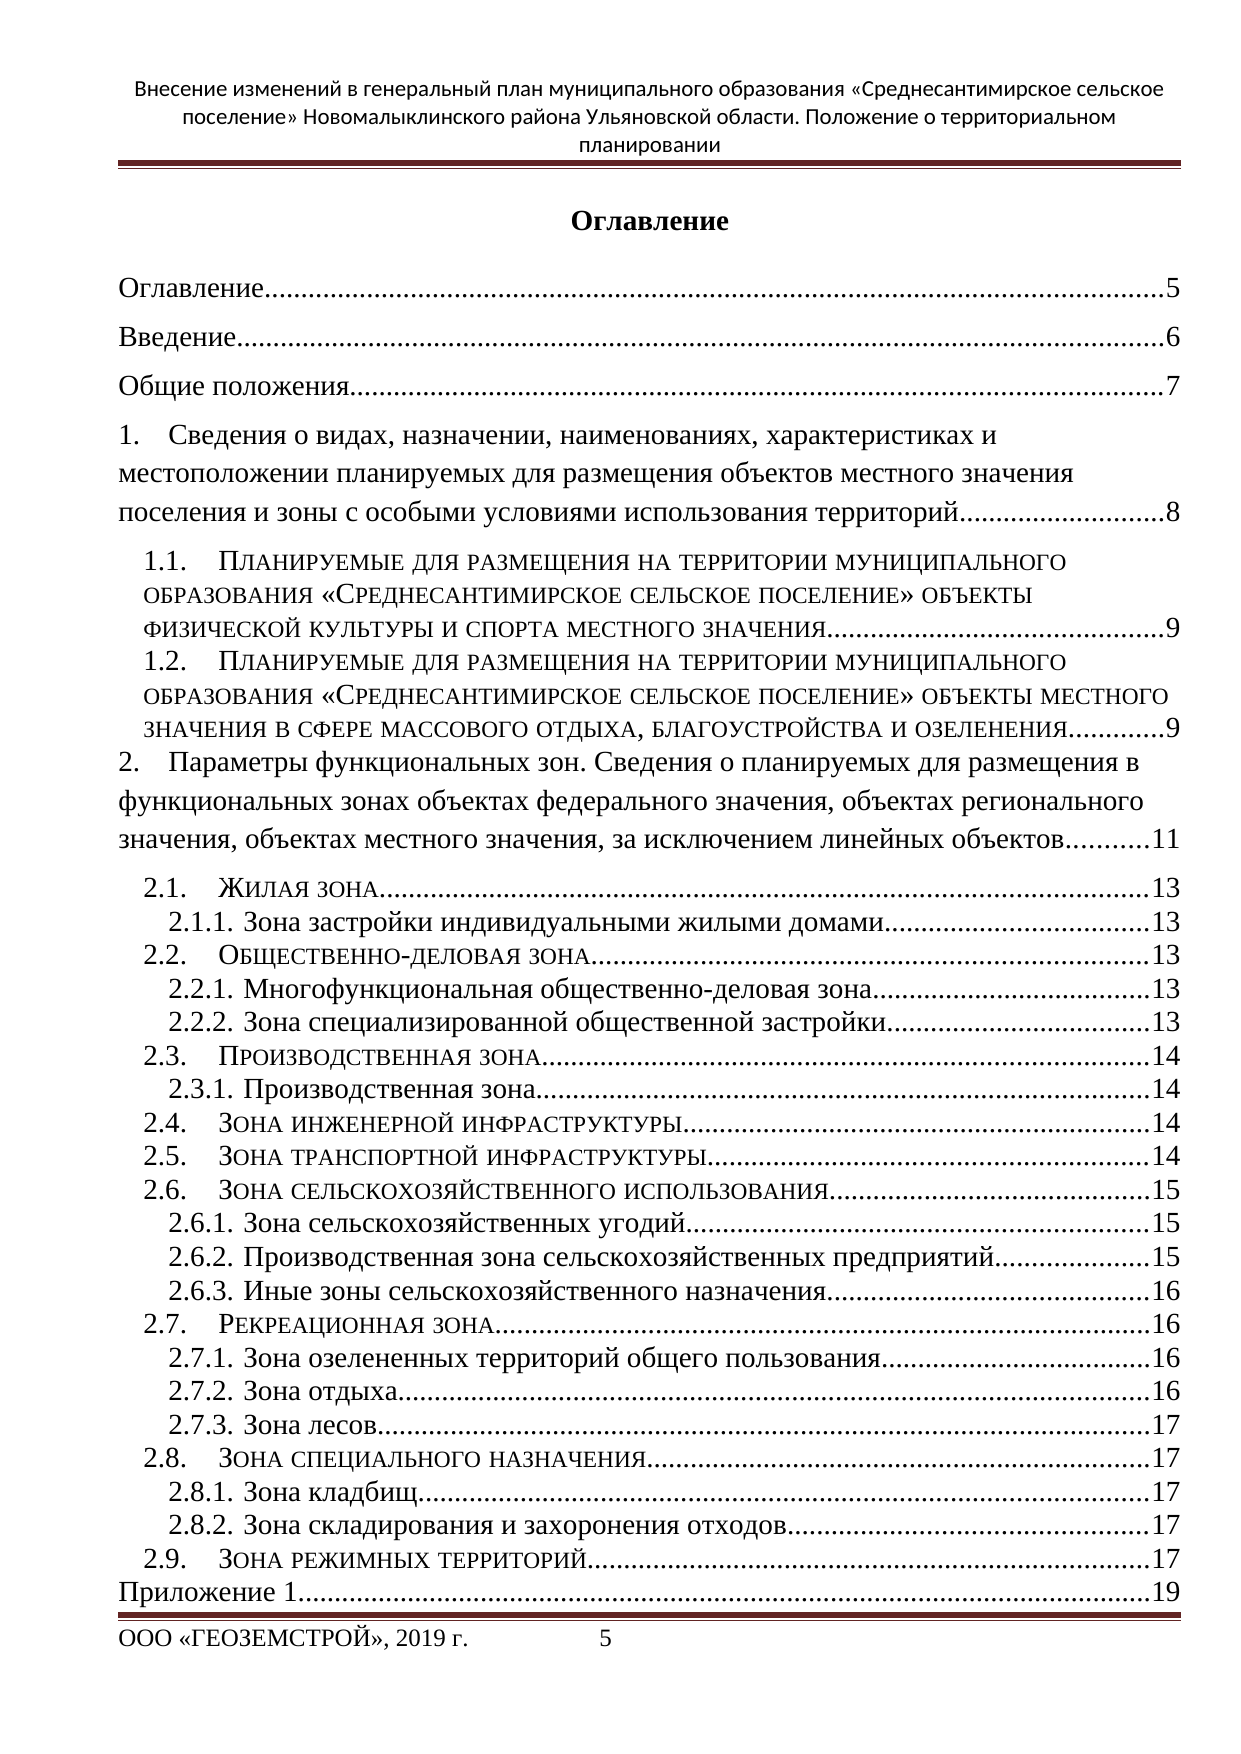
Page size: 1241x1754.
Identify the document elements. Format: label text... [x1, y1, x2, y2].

text Оглавление [118, 203, 1181, 236]
